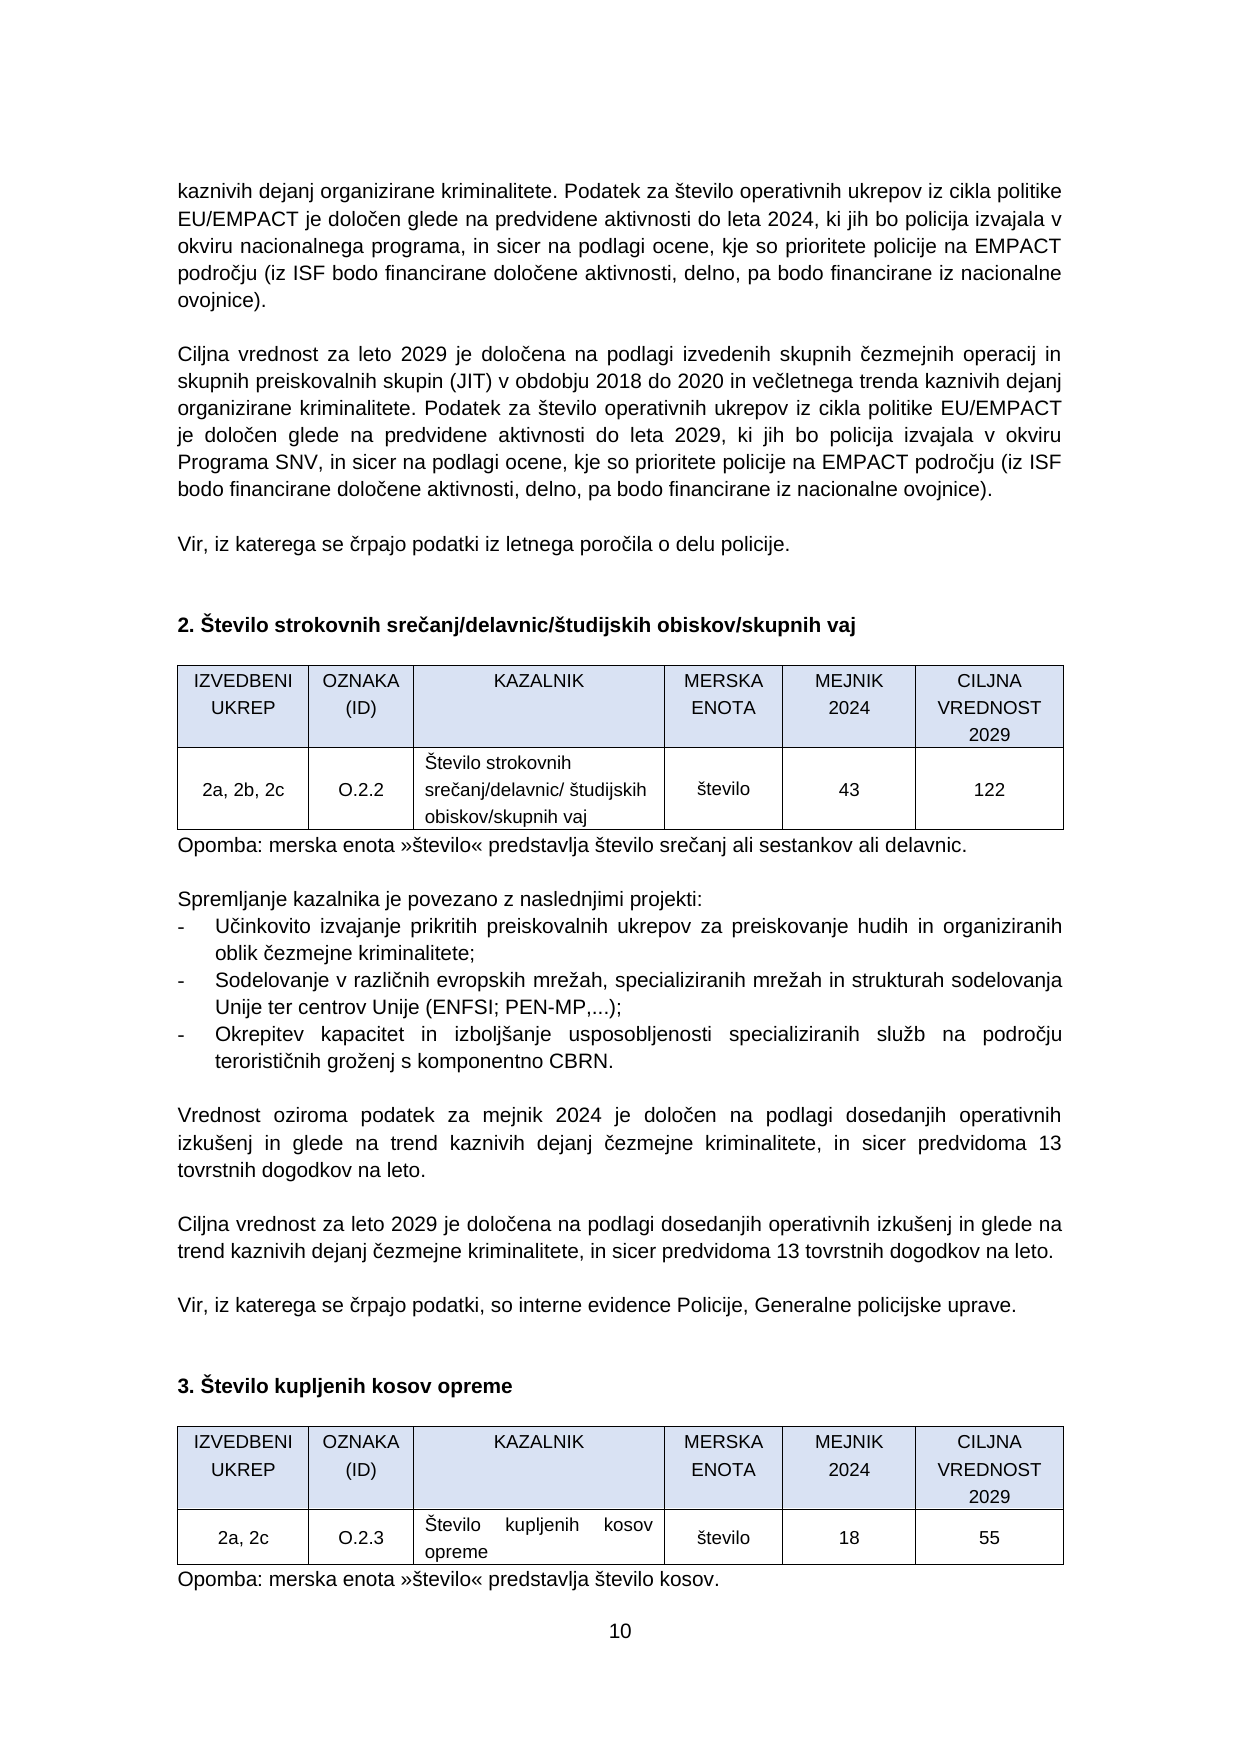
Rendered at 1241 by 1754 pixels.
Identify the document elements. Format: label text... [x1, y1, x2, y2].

text Vrednost oziroma podatek za mejnik 2024 je določen na podlagi dosedanjih operativnih izkušenj in glede na trend kaznivih dejanj čezmejne kriminalitete, in sicer predvidoma 13 tovrstnih dogodkov na leto. [177, 1101, 1063, 1182]
text Ciljna vrednost za leto 2029 je določena na podlagi dosedanjih operativnih izkušenj in glede na trend kaznivih dejanj čezmejne kriminalitete, in sicer predvidoma 13 tovrstnih dogodkov na leto. [177, 1209, 1063, 1264]
text 3. Število kupljenih kosov opreme [177, 1372, 1063, 1399]
table_header CILJNA VREDNOST 2029 [916, 1427, 1063, 1508]
table_header OZNAKA (ID) [309, 1427, 413, 1508]
table_header MERSKA ENOTA [665, 1427, 782, 1508]
table_cell 43 [783, 748, 915, 829]
table_cell Število strokovnih srečanj/delavnic/ študijskih obiskov/skupnih vaj [414, 748, 664, 829]
list Sodelovanje v različnih evropskih mrežah, specializiranih mrežah in strukturah sodelovanja Unije ter centrov Unije (ENFSI; PEN-MP,...); [177, 966, 1063, 1020]
text Spremljanje kazalnika je povezano z naslednjimi projekti: [177, 884, 1063, 912]
table_header KAZALNIK [414, 1427, 664, 1508]
table_cell 122 [916, 748, 1063, 829]
table_cell O.2.2 [309, 748, 413, 829]
table_cell Število kupljenih kosov opreme [414, 1510, 664, 1564]
table_header IZVEDBENI UKREP [178, 1427, 308, 1508]
table_cell 55 [916, 1510, 1063, 1564]
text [177, 177, 1063, 313]
text Opomba: merska enota »število« predstavlja število kosov. [177, 1565, 1063, 1592]
table_cell O.2.3 [309, 1510, 413, 1564]
table_cell število [665, 748, 782, 829]
table_cell 2a, 2b, 2c [178, 748, 308, 829]
table_cell 18 [783, 1510, 915, 1564]
text Vir, iz katerega se črpajo podatki, so interne evidence Policije, Generalne policijske uprave. [177, 1291, 1063, 1318]
table_header KAZALNIK [414, 666, 664, 747]
table_header IZVEDBENI UKREP [178, 666, 308, 747]
table_cell število [665, 1510, 782, 1564]
table_header OZNAKA (ID) [309, 666, 413, 747]
table_header CILJNA VREDNOST 2029 [916, 666, 1063, 747]
text Ciljna vrednost za leto 2029 je določena na podlagi izvedenih skupnih čezmejnih operacij in skupnih preiskovalnih skupin (JIT) v obdobju 2018 do 2020 in večletnega trenda kaznivih dejanj organizirane kriminalitete. Podatek za število operativnih ukrepov iz cikla politike EU/EMPACT je določen glede na predvidene aktivnosti do leta 2029, ki jih bo policija izvajala v okviru Programa SNV, in sicer na podlagi ocene, kje so prioritete policije na EMPACT področju (iz ISF bodo financirane določene aktivnosti, delno, pa bodo financirane iz nacionalne ovojnice). [177, 340, 1063, 502]
text 2. Število strokovnih srečanj/delavnic/študijskih obiskov/skupnih vaj [177, 611, 1063, 638]
list Učinkovito izvajanje prikritih preiskovalnih ukrepov za preiskovanje hudih in organiziranih oblik čezmejne kriminalitete; [177, 912, 1063, 966]
table_cell 2a, 2c [178, 1510, 308, 1564]
table_header MEJNIK 2024 [783, 1427, 915, 1508]
table_header MEJNIK 2024 [783, 666, 915, 747]
text Vir, iz katerega se črpajo podatki iz letnega poročila o delu policije. [177, 529, 1063, 556]
list Okrepitev kapacitet in izboljšanje usposobljenosti specializiranih služb na področju terorističnih groženj s komponentno CBRN. [177, 1020, 1063, 1074]
table_header MERSKA ENOTA [665, 666, 782, 747]
text Opomba: merska enota »število« predstavlja število srečanj ali sestankov ali delavnic. [177, 830, 1063, 857]
